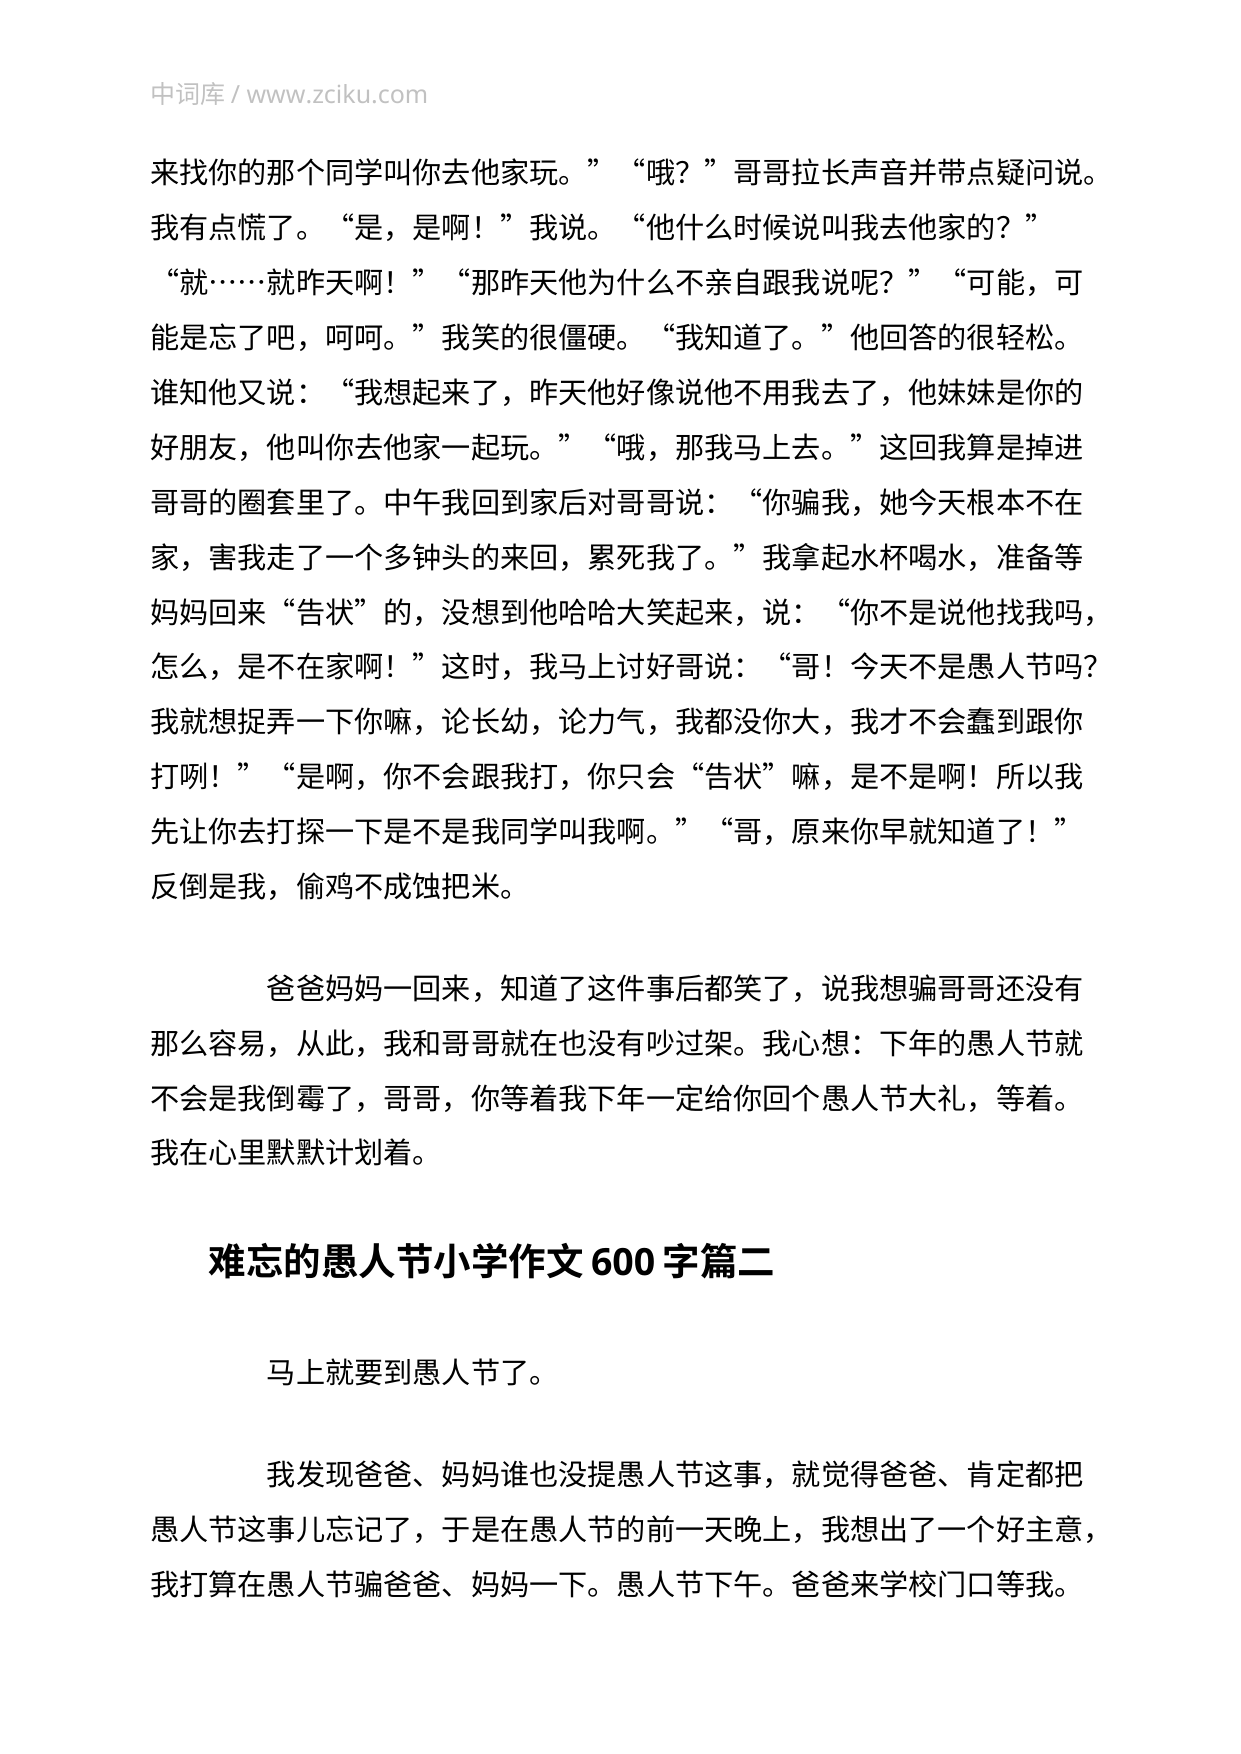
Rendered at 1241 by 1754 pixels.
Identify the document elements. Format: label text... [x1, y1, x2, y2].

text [150, 150, 1090, 906]
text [150, 1451, 1090, 1603]
text 爸爸妈妈一回来，知道了这件事后都笑了，说我想骗哥哥还没有那么容易，从此，我和哥哥就在也没有吵过架。我心想：下年的愚人节就不会是我倒霉了，哥哥，你等着我下年一定给你回个愚人节大礼，等着。我在心里默默计划着。 [150, 965, 1090, 1172]
text 马上就要到愚人节了。 [150, 1349, 1090, 1392]
text 难忘的愚人节小学作文600字篇二 [150, 1232, 1090, 1286]
